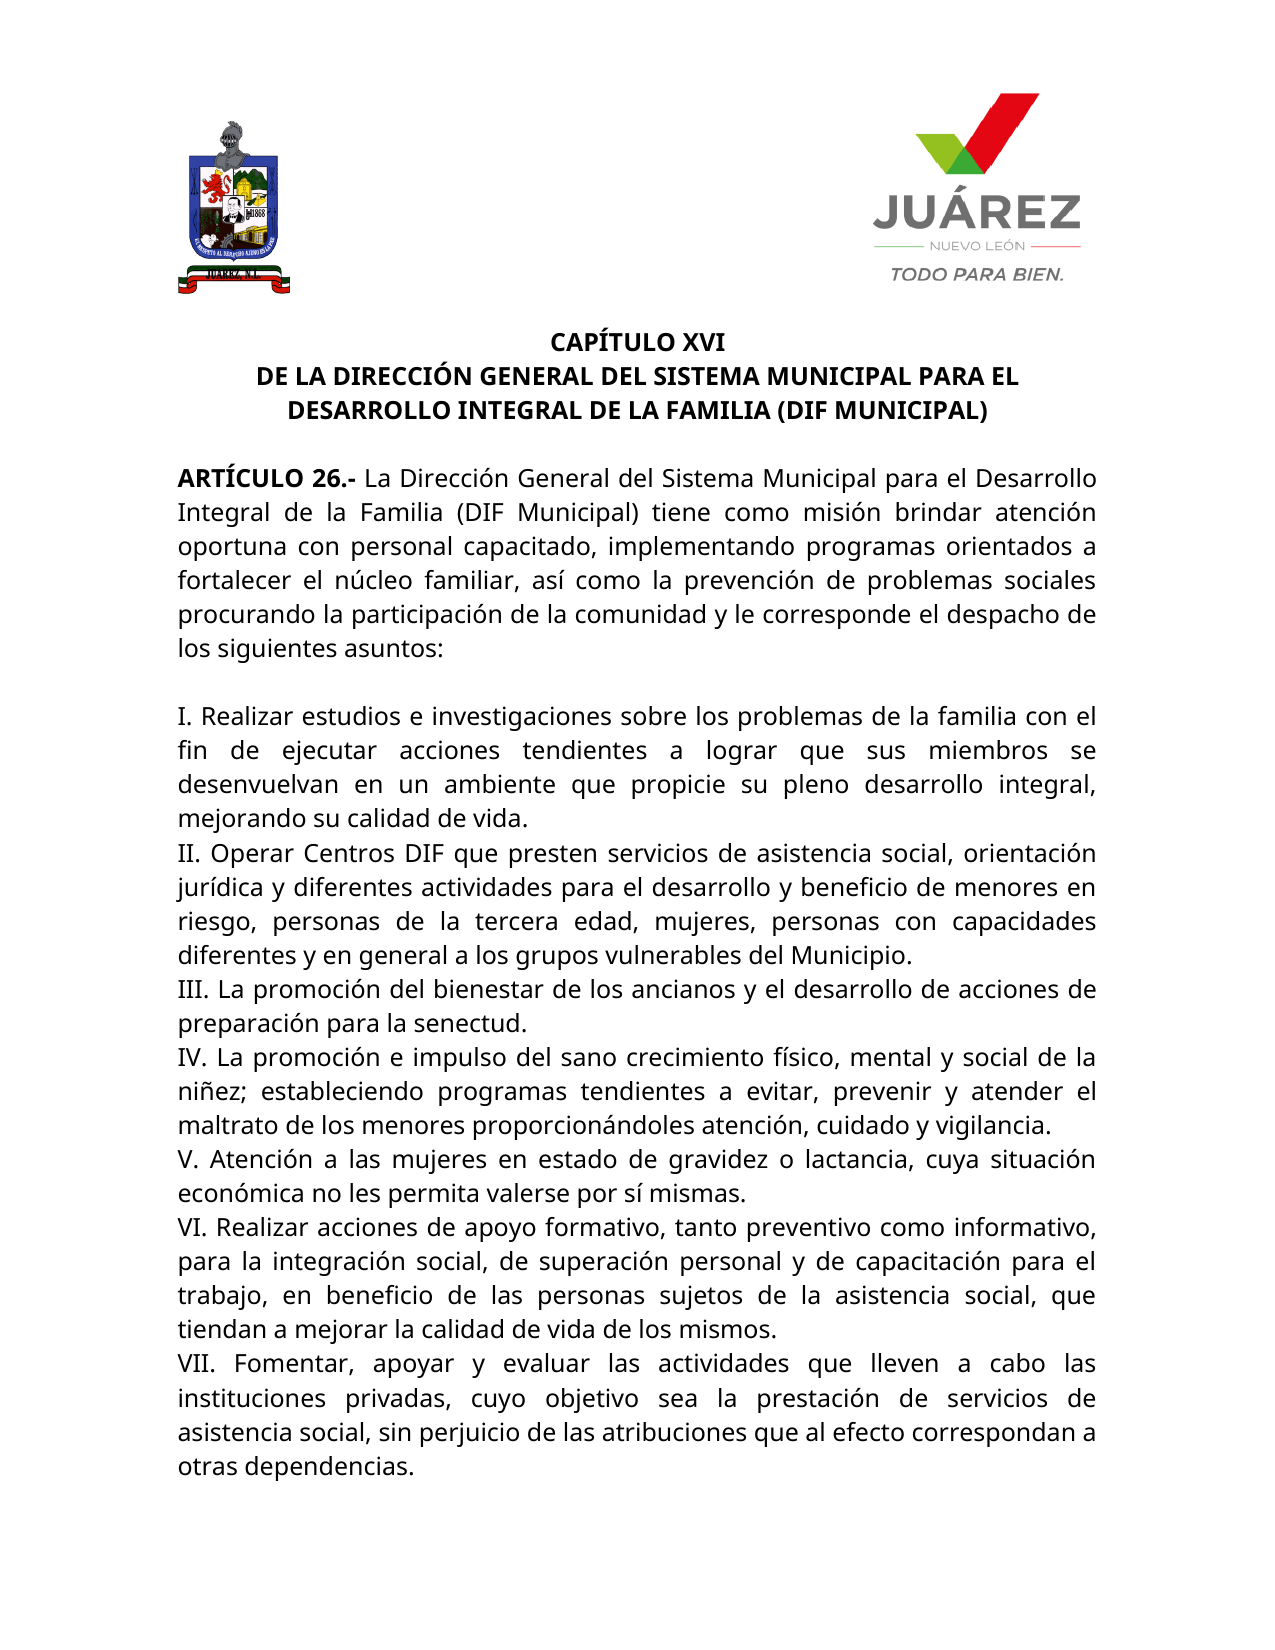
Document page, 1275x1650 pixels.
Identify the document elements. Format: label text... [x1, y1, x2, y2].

text CAPÍTULO XVI [177, 324, 1098, 358]
text I. Realizar estudios e investigaciones sobre los problemas de la familia con el fin de ejecutar acciones tendientes a lograr que sus miembros se desenvuelvan en un ambiente que propicie su pleno desarrollo integral, mejorando su calidad de vida. [177, 699, 1098, 835]
text II. Operar Centros DIF que presten servicios de asistencia social, orientación jurídica y diferentes actividades para el desarrollo y beneficio de menores en riesgo, personas de la tercera edad, mujeres, personas con capacidades diferentes y en general a los grupos vulnerables del Municipio. [177, 835, 1098, 971]
picture [177, 121, 290, 297]
picture [858, 73, 1098, 297]
text III. La promoción del bienestar de los ancianos y el desarrollo de acciones de preparación para la senectud. [177, 971, 1098, 1039]
text DE LA DIRECCIÓN GENERAL DEL SISTEMA MUNICIPAL PARA EL DESARROLLO INTEGRAL DE LA FAMILIA (DIF MUNICIPAL) [177, 358, 1098, 426]
text V. Atención a las mujeres en estado de gravidez o lactancia, cuya situación económica no les permita valerse por sí mismas. [177, 1142, 1098, 1210]
text VI. Realizar acciones de apoyo formativo, tanto preventivo como informativo, para la integración social, de superación personal y de capacitación para el trabajo, en beneficio de las personas sujetos de la asistencia social, que tiendan a mejorar la calidad de vida de los mismos. [177, 1210, 1098, 1346]
text IV. La promoción e impulso del sano crecimiento físico, mental y social de la niñez; estableciendo programas tendientes a evitar, prevenir y atender el maltrato de los menores proporcionándoles atención, cuidado y vigilancia. [177, 1039, 1098, 1142]
text VII. Fomentar, apoyar y evaluar las actividades que lleven a cabo las instituciones privadas, cuyo objetivo sea la prestación de servicios de asistencia social, sin perjuicio de las atribuciones que al efecto correspondan a otras dependencias. [177, 1346, 1098, 1482]
text ARTÍCULO 26.- La Dirección General del Sistema Municipal para el Desarrollo Integral de la Familia (DIF Municipal) tiene como misión brindar atención oportuna con personal capacitado, implementando programas orientados a fortalecer el núcleo familiar, así como la prevención de problemas sociales procurando la participación de la comunidad y le corresponde el despacho de los siguientes asuntos: [177, 461, 1098, 665]
